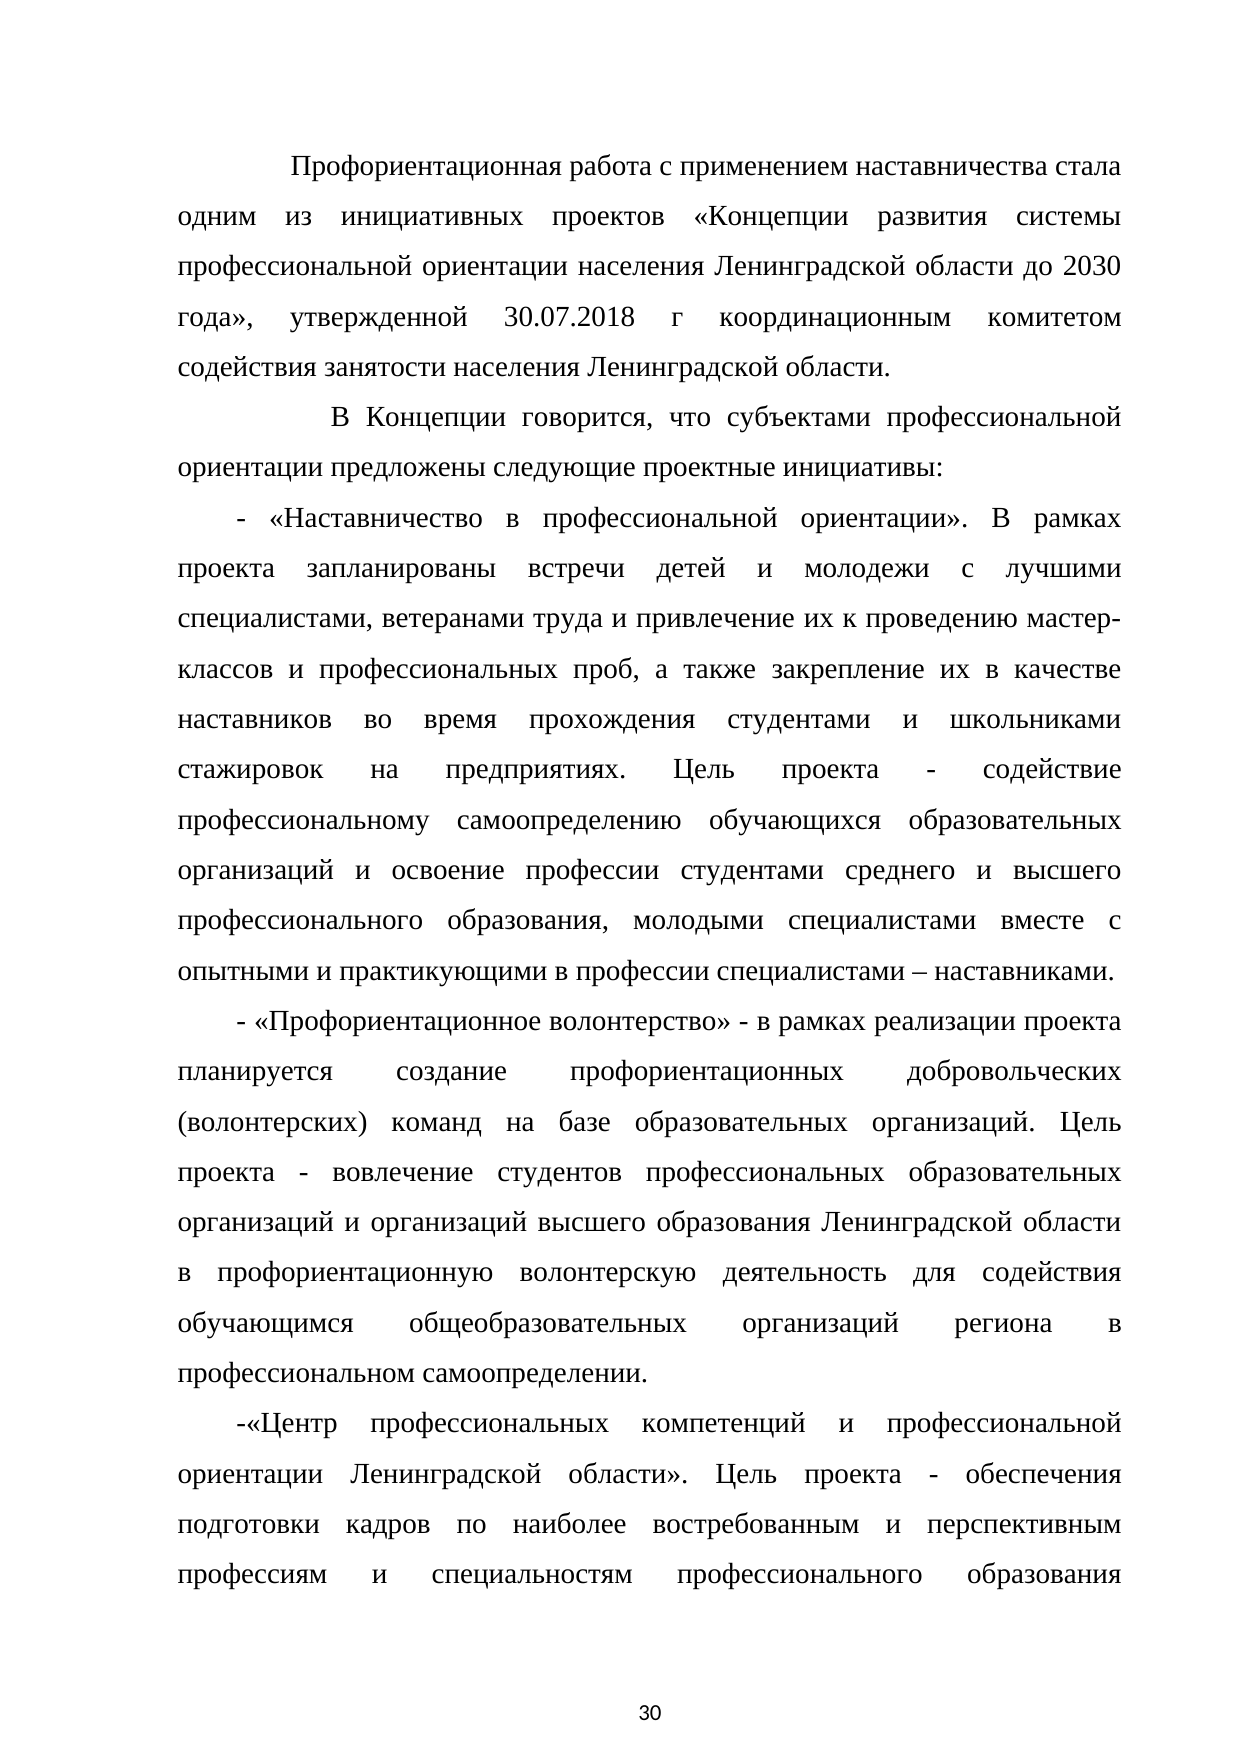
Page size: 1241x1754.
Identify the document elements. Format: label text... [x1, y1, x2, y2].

text Профориентационная работа с применением наставничества стала одним из инициативных проектов «Концепции развития системы профессиональной ориентации населения Ленинградской области до 2030 года», утвержденной 30.07.2018 г координационным комитетом содействия занятости населения Ленинградской области. [177, 148, 1122, 382]
text - «Профориентационное волонтерство» - в рамках реализации проекта планируется создание профориентационных добровольческих (волонтерских) команд на базе образовательных организаций. Цель проекта - вовлечение студентов профессиональных образовательных организаций и организаций высшего образования Ленинградской области в профориентационную волонтерскую деятельность для содействия обучающимся общеобразовательных организаций региона в профессиональном самоопределении. [177, 1003, 1122, 1389]
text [177, 1406, 1122, 1590]
text В Концепции говорится, что субъектами профессиональной ориентации предложены следующие проектные инициативы: [177, 399, 1122, 483]
text - «Наставничество в профессиональной ориентации». В рамках проекта запланированы встречи детей и молодежи с лучшими специалистами, ветеранами труда и привлечение их к проведению мастер-классов и профессиональных проб, а также закрепление их в качестве наставников во время прохождения студентами и школьниками стажировок на предприятиях. Цель проекта - содействие профессиональному самоопределению обучающихся образовательных организаций и освоение профессии студентами среднего и высшего профессионального образования, молодыми специалистами вместе с опытными и практикующими в профессии специалистами – наставниками. [177, 500, 1122, 986]
